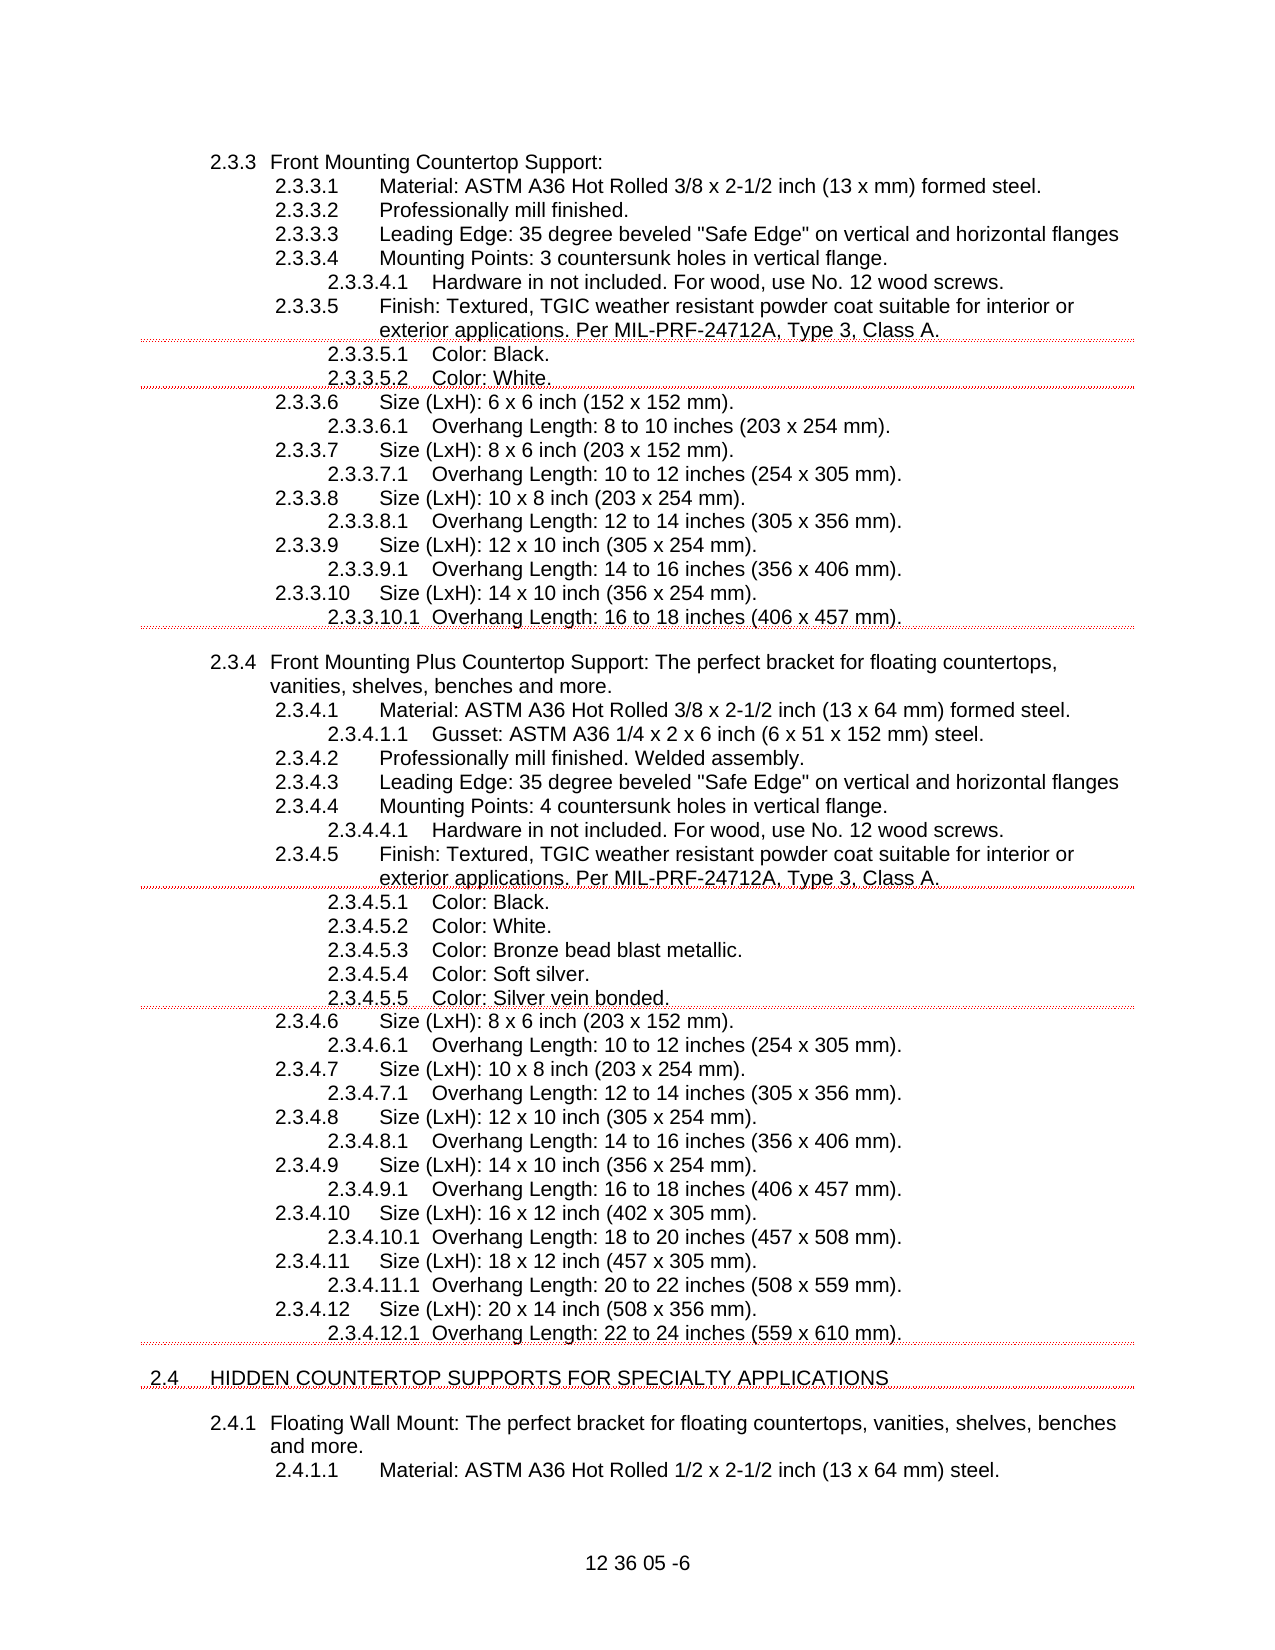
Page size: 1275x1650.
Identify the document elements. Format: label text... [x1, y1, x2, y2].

list Floating Wall Mount: The perfect bracket for floating countertops, vanities, shelves, benches and more. [210, 1410, 1125, 1458]
list Material: ASTM A36 Hot Rolled 1/2 x 2-1/2 inch (13 x 64 mm) steel. [275, 1458, 1125, 1482]
list Hardware in not included. For wood, use No. 12 wood screws. [327, 270, 1125, 294]
list Size (LxH): 12 x 10 inch (305 x 254 mm). [275, 1105, 1125, 1129]
list Professionally mill finished. Welded assembly. [275, 746, 1125, 770]
list Color: Soft silver. [327, 961, 1125, 985]
list Material: ASTM A36 Hot Rolled 3/8 x 2-1/2 inch (13 x mm) formed steel. [275, 174, 1125, 198]
list Size (LxH): 14 x 10 inch (356 x 254 mm). [275, 581, 1125, 605]
list Color: White. [327, 913, 1125, 937]
list Color: Bronze bead blast metallic. [327, 937, 1125, 961]
list Overhang Length: 16 to 18 inches (406 x 457 mm). [327, 605, 1125, 629]
list Size (LxH): 16 x 12 inch (402 x 305 mm). [275, 1201, 1125, 1225]
list Overhang Length: 8 to 10 inches (203 x 254 mm). [327, 413, 1125, 437]
list Material: ASTM A36 Hot Rolled 3/8 x 2-1/2 inch (13 x 64 mm) formed steel. [275, 698, 1125, 722]
list Finish: Textured, TGIC weather resistant powder coat suitable for interior or exterior applications. Per MIL-PRF-24712A, Type 3, Class A. [275, 842, 1125, 889]
list Size (LxH): 20 x 14 inch (508 x 356 mm). [275, 1297, 1125, 1321]
list Leading Edge: 35 degree beveled "Safe Edge" on vertical and horizontal flanges [275, 770, 1125, 794]
list Size (LxH): 10 x 8 inch (203 x 254 mm). [275, 1057, 1125, 1081]
list Hardware in not included. For wood, use No. 12 wood screws. [327, 818, 1125, 842]
list Gusset: ASTM A36 1/4 x 2 x 6 inch (6 x 51 x 152 mm) steel. [327, 722, 1125, 746]
list Size (LxH): 12 x 10 inch (305 x 254 mm). [275, 533, 1125, 557]
list Size (LxH): 18 x 12 inch (457 x 305 mm). [275, 1249, 1125, 1273]
list Color: Silver vein bonded. [327, 985, 1125, 1009]
list Overhang Length: 12 to 14 inches (305 x 356 mm). [327, 1081, 1125, 1105]
list Size (LxH): 8 x 6 inch (203 x 152 mm). [275, 1009, 1125, 1033]
list Overhang Length: 22 to 24 inches (559 x 610 mm). [327, 1321, 1125, 1345]
list Mounting Points: 3 countersunk holes in vertical flange. [275, 246, 1125, 270]
list Overhang Length: 20 to 22 inches (508 x 559 mm). [327, 1273, 1125, 1297]
list Mounting Points: 4 countersunk holes in vertical flange. [275, 794, 1125, 818]
list Color: White. [327, 366, 1125, 389]
list Overhang Length: 12 to 14 inches (305 x 356 mm). [327, 509, 1125, 533]
list Color: Black. [327, 342, 1125, 366]
list Overhang Length: 14 to 16 inches (356 x 406 mm). [327, 1129, 1125, 1153]
list Overhang Length: 14 to 16 inches (356 x 406 mm). [327, 557, 1125, 581]
list Front Mounting Countertop Support: [210, 150, 1125, 174]
list Size (LxH): 8 x 6 inch (203 x 152 mm). [275, 437, 1125, 461]
list Front Mounting Plus Countertop Support: The perfect bracket for floating countertops, vanities, shelves, benches and more. [210, 650, 1125, 698]
list Size (LxH): 14 x 10 inch (356 x 254 mm). [275, 1153, 1125, 1177]
list Finish: Textured, TGIC weather resistant powder coat suitable for interior or exterior applications. Per MIL-PRF-24712A, Type 3, Class A. [275, 294, 1125, 342]
list Overhang Length: 10 to 12 inches (254 x 305 mm). [327, 1033, 1125, 1057]
list Size (LxH): 10 x 8 inch (203 x 254 mm). [275, 485, 1125, 509]
list Overhang Length: 10 to 12 inches (254 x 305 mm). [327, 461, 1125, 485]
list Overhang Length: 16 to 18 inches (406 x 457 mm). [327, 1177, 1125, 1201]
list Overhang Length: 18 to 20 inches (457 x 508 mm). [327, 1225, 1125, 1249]
list Size (LxH): 6 x 6 inch (152 x 152 mm). [275, 389, 1125, 413]
list Professionally mill finished. [275, 198, 1125, 222]
list HIDDEN COUNTERTOP SUPPORTS FOR SPECIALTY APPLICATIONS [150, 1366, 1125, 1389]
list Color: Black. [327, 889, 1125, 913]
list Leading Edge: 35 degree beveled "Safe Edge" on vertical and horizontal flanges [275, 222, 1125, 246]
